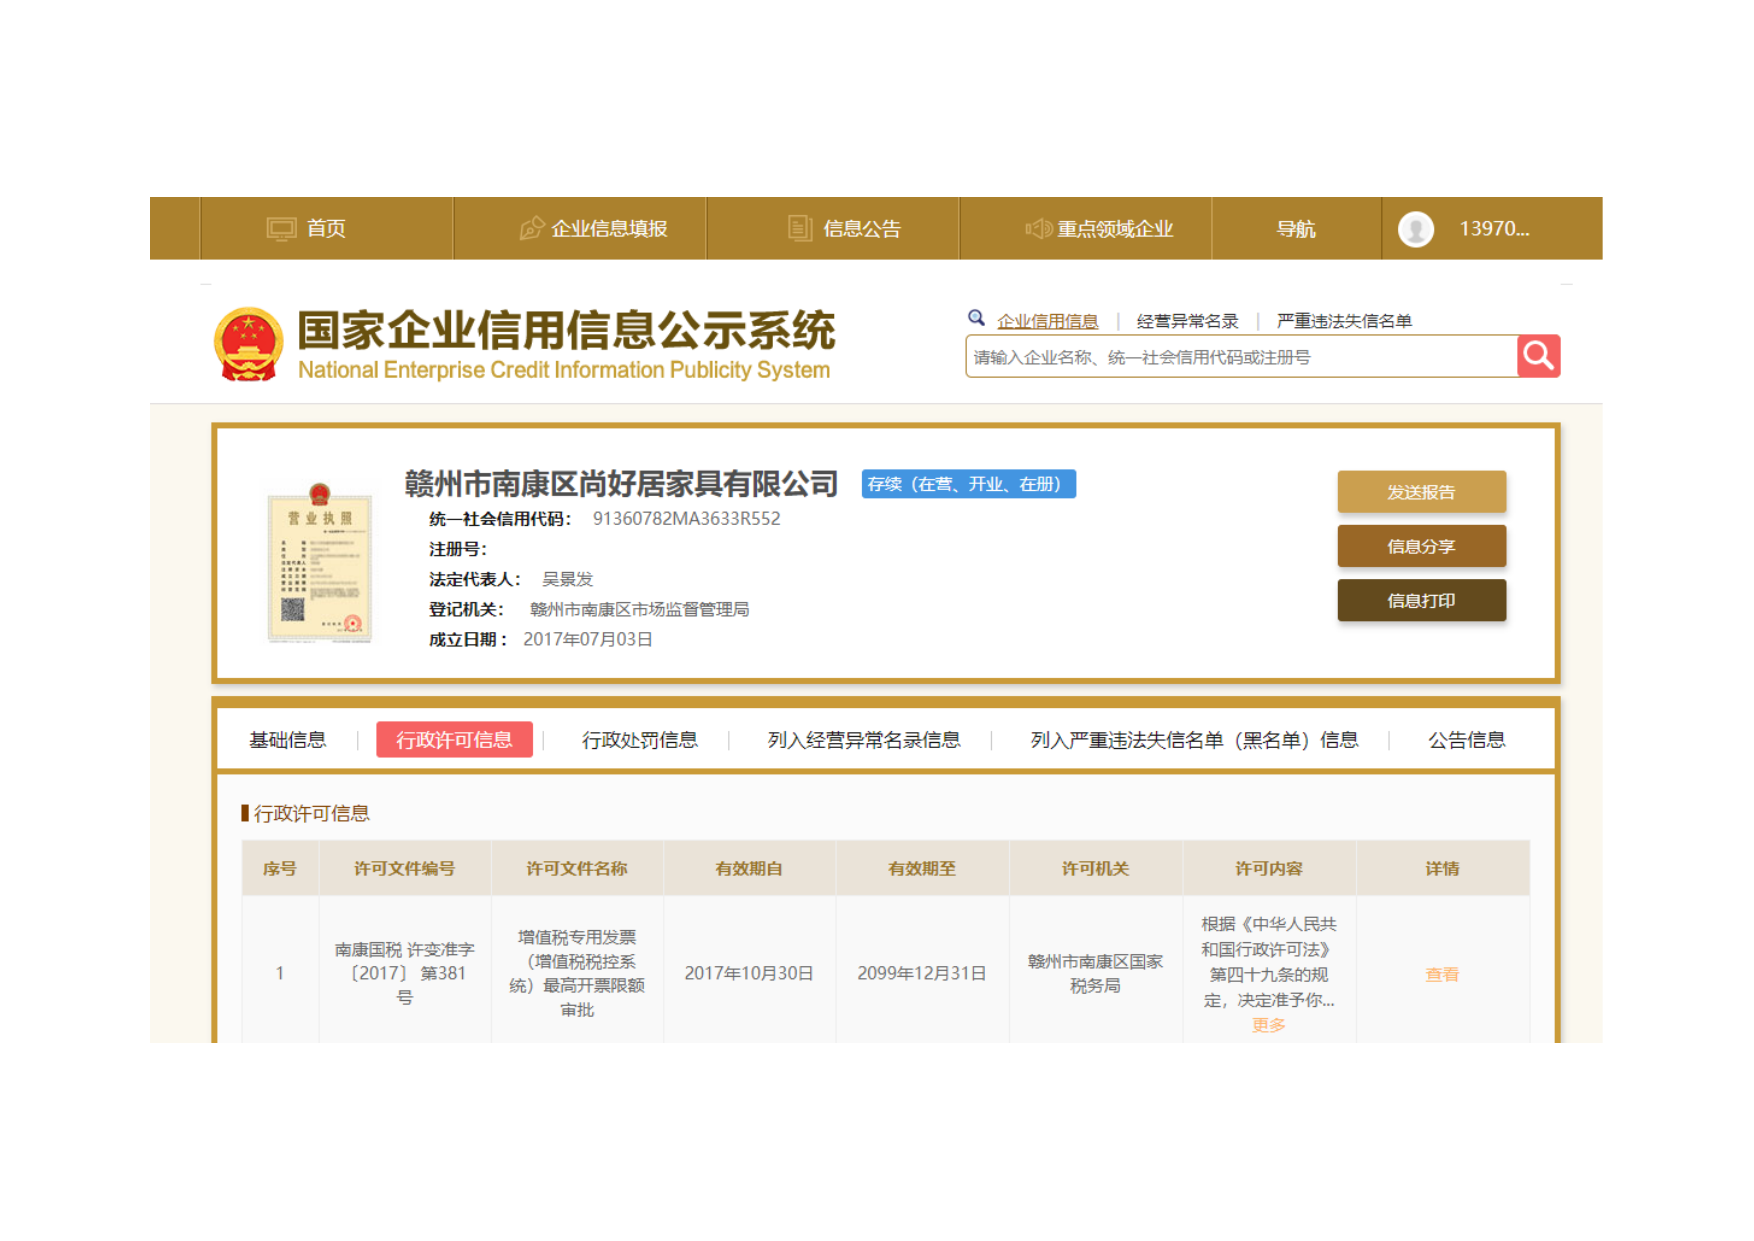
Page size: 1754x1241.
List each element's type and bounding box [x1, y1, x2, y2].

picture [150, 197, 1603, 1043]
